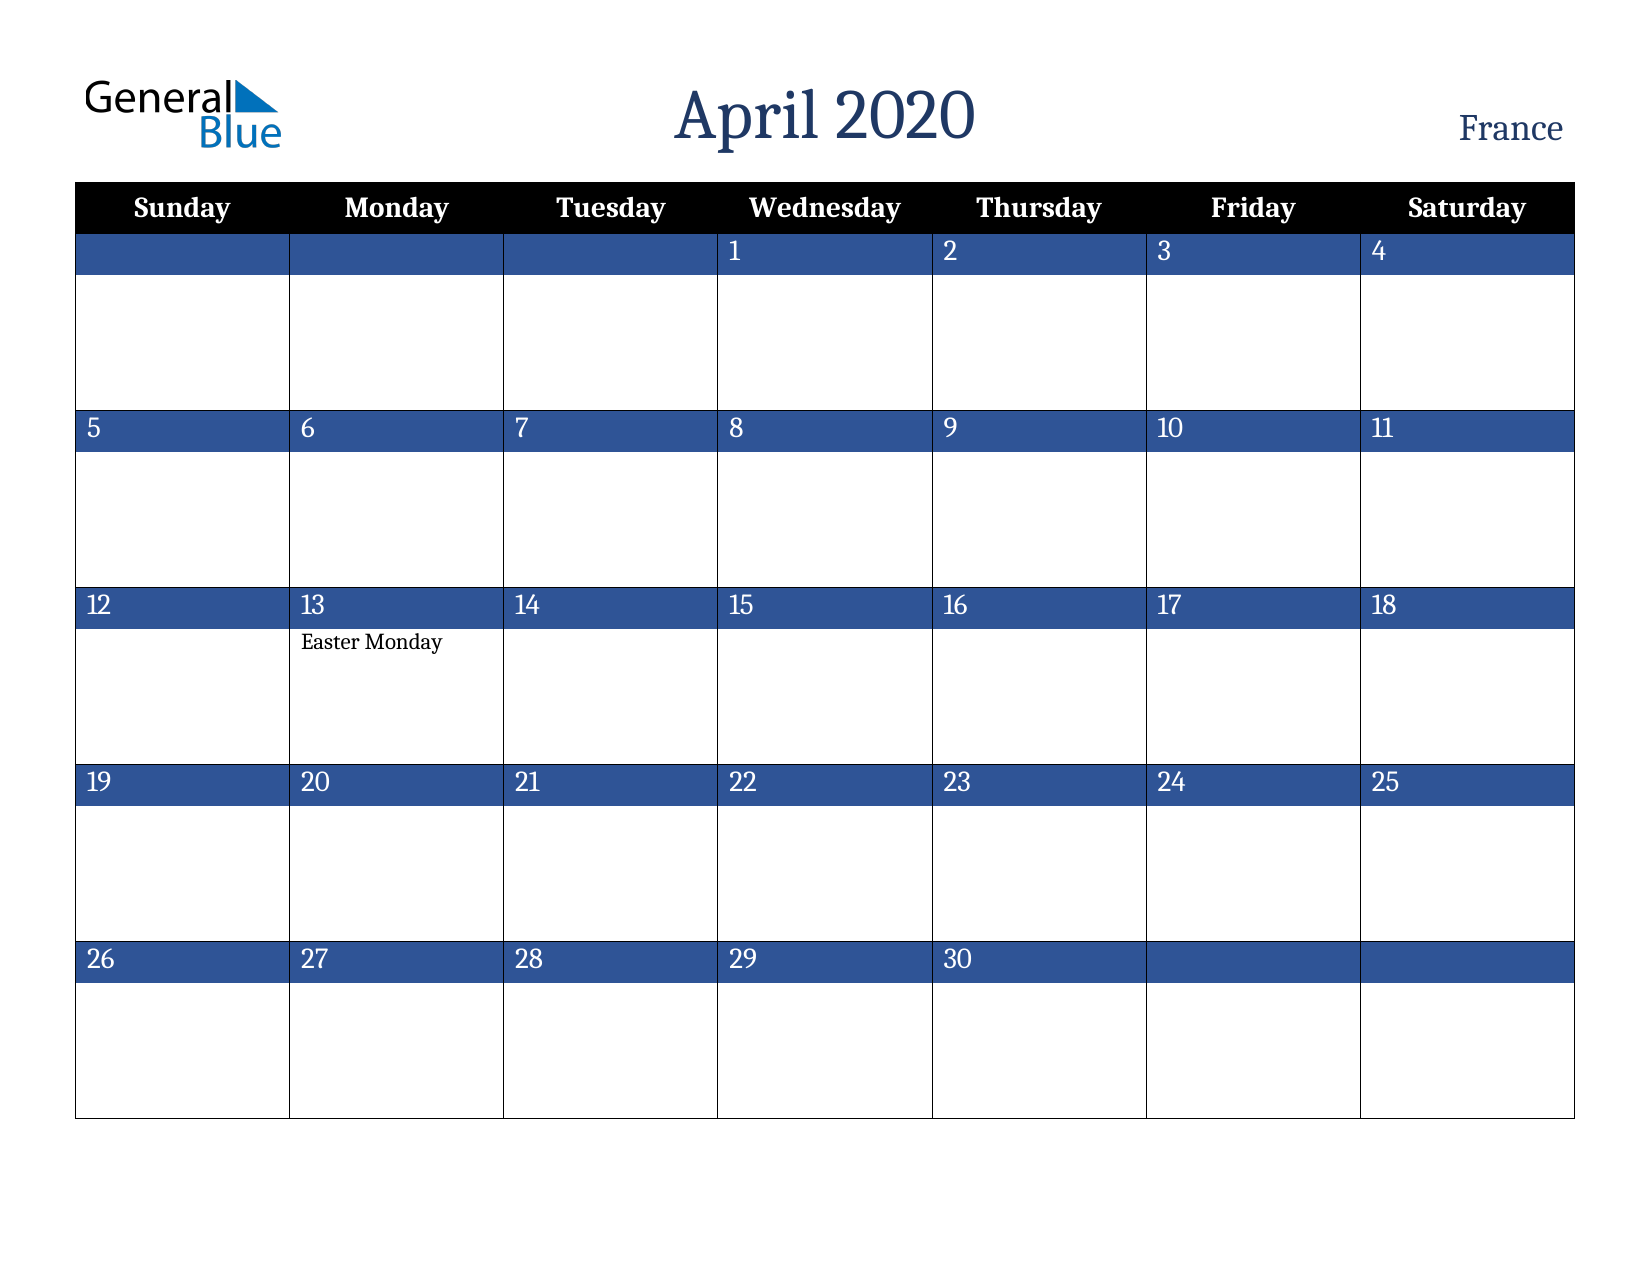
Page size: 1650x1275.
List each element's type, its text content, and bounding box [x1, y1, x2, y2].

table_cell [290, 452, 503, 587]
table_cell [1361, 983, 1574, 1118]
table_cell [290, 234, 503, 275]
table_cell 29 [718, 942, 932, 983]
table_cell 11 [1361, 411, 1574, 452]
table_cell [1147, 452, 1360, 587]
table_cell [933, 983, 1146, 1118]
table_cell 3 [1147, 234, 1360, 275]
table_header [76, 75, 503, 182]
table_cell 30 [933, 942, 1146, 983]
table_cell [718, 629, 932, 764]
table_cell 28 [504, 942, 717, 983]
table_cell 26 [76, 942, 289, 983]
table_cell 9 [933, 411, 1146, 452]
table_cell Saturday [1361, 183, 1574, 233]
table_cell 19 [76, 765, 289, 806]
table_cell 14 [504, 588, 717, 629]
table_header April 2020 [504, 75, 1146, 182]
table_cell 5 [76, 411, 289, 452]
table_cell 8 [718, 411, 932, 452]
table_cell [1361, 806, 1574, 941]
table_cell 6 [290, 411, 503, 452]
table_cell [933, 629, 1146, 764]
table_cell [718, 983, 932, 1118]
table_cell Sunday [76, 183, 289, 233]
table_cell [504, 234, 717, 275]
table_cell 15 [718, 588, 932, 629]
table_cell [1361, 629, 1574, 764]
table_cell [504, 275, 717, 410]
table_cell [718, 806, 932, 941]
table_cell [933, 275, 1146, 410]
table_cell [76, 629, 289, 764]
table_cell [504, 806, 717, 941]
table_cell 24 [1147, 765, 1360, 806]
table_cell 17 [1147, 588, 1360, 629]
table_cell [290, 806, 503, 941]
table_cell 1 [718, 234, 932, 275]
table_cell 18 [1361, 588, 1574, 629]
table_cell Thursday [933, 183, 1146, 233]
table_cell Monday [290, 183, 503, 233]
table_cell [1361, 275, 1574, 410]
table_cell [718, 452, 932, 587]
table_cell [718, 275, 932, 410]
table_cell [1147, 983, 1360, 1118]
table_cell [290, 275, 503, 410]
table_cell 21 [504, 765, 717, 806]
table_cell 4 [1361, 234, 1574, 275]
table_cell 2 [933, 234, 1146, 275]
table_cell 23 [933, 765, 1146, 806]
table_cell 27 [290, 942, 503, 983]
table_cell 12 [76, 588, 289, 629]
table_cell 25 [1361, 765, 1574, 806]
table_cell 13 [290, 588, 503, 629]
table_cell [76, 275, 289, 410]
table_cell [1147, 629, 1360, 764]
table_cell [76, 234, 289, 275]
table_cell [504, 983, 717, 1118]
table_cell [76, 452, 289, 587]
table_cell [933, 452, 1146, 587]
table_cell Tuesday [504, 183, 717, 233]
table_cell 7 [504, 411, 717, 452]
table_cell Easter Monday [290, 629, 503, 764]
table_cell [76, 983, 289, 1118]
table_cell Wednesday [718, 183, 932, 233]
table_cell [290, 983, 503, 1118]
table_cell 10 [1147, 411, 1360, 452]
table_cell [76, 806, 289, 941]
table_cell [1147, 806, 1360, 941]
table_cell Friday [1147, 183, 1360, 233]
table_header France [1146, 75, 1574, 182]
table_cell [504, 452, 717, 587]
table_cell [1361, 452, 1574, 587]
table_cell [504, 629, 717, 764]
table_cell [933, 806, 1146, 941]
table_cell 22 [718, 765, 932, 806]
table_cell 20 [290, 765, 503, 806]
table_cell [1147, 275, 1360, 410]
table_cell [1147, 942, 1360, 983]
picture [86, 80, 281, 148]
table_cell 16 [933, 588, 1146, 629]
table_cell [1361, 942, 1574, 983]
